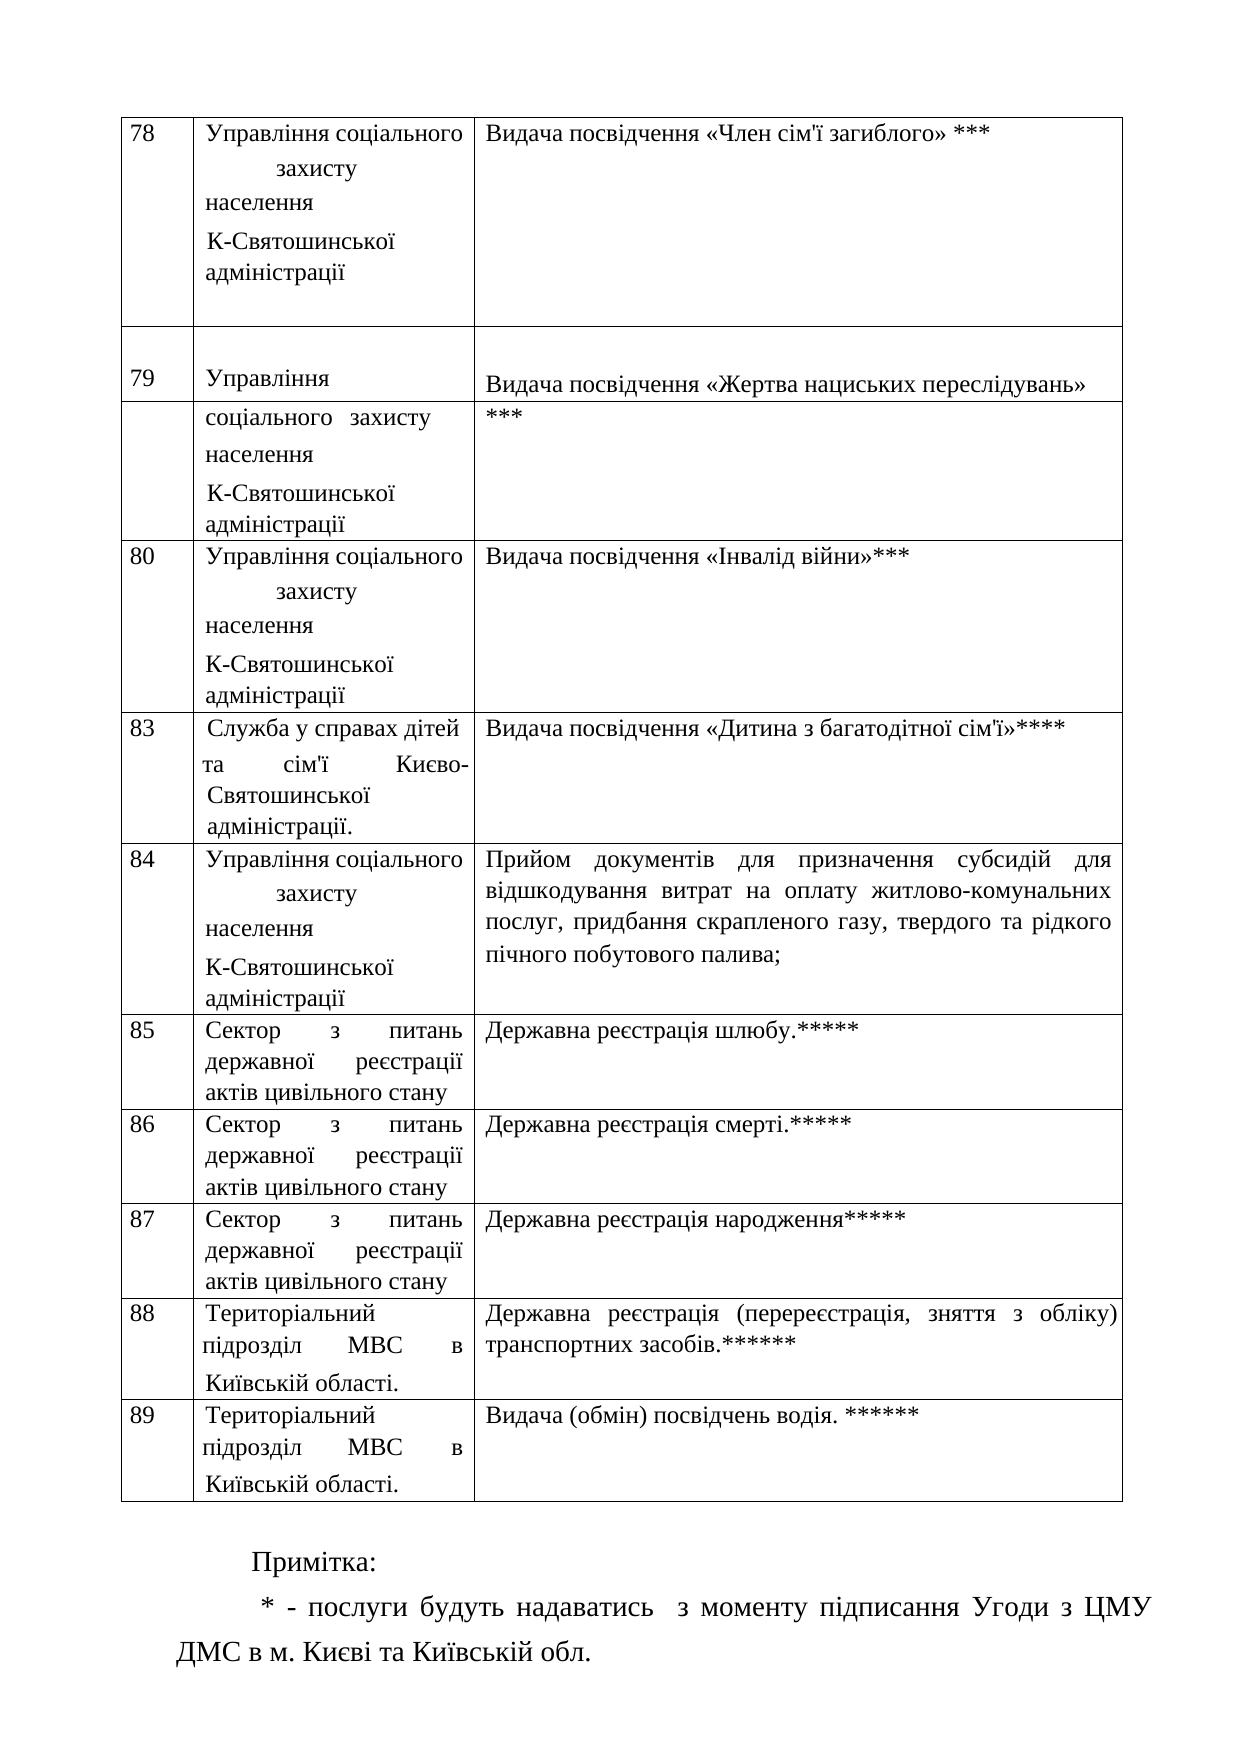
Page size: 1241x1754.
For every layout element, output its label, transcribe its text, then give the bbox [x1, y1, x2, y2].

table_cell Видача (обмін) посвідчень водія. ****** [475, 1400, 1122, 1501]
table_cell Управління соціального захисту населення К-Святошинської адміністрації [194, 541, 474, 712]
table_cell Сектор з питань державної реєстрації актів цивільного стану [194, 1204, 474, 1297]
table_cell 79 [122, 327, 193, 401]
table_cell Видача посвідчення «Дитина з багатодітної сім'ї»**** [475, 713, 1122, 843]
table_cell 86 [122, 1110, 193, 1203]
table_cell Видача посвідчення «Інвалід війни»*** [475, 541, 1122, 712]
table_cell Прийом документів для призначення субсидій для відшкодування витрат на оплату житлово-комунальних послуг, придбання скрапленого газу, твердого та рідкого пічного побутового палива; [475, 844, 1122, 1014]
table_cell Державна реєстрація (перереєстрація, зняття з обліку) транспортних засобів.****** [475, 1299, 1122, 1399]
table_cell 85 [122, 1015, 193, 1108]
table_cell Видача посвідчення «Член сім'ї загиблого» *** [475, 118, 1122, 326]
table_cell Сектор з питань державної реєстрації актів цивільного стану [194, 1110, 474, 1203]
table_cell Державна реєстрація народження***** [475, 1204, 1122, 1297]
table_cell 88 [122, 1299, 193, 1399]
text * - послуги будуть надаватись з моменту підписання Угоди з ЦМУ ДМС в м. Києві та Київській обл. [176, 1589, 1153, 1668]
table_cell Державна реєстрація шлюбу.***** [475, 1015, 1122, 1108]
table_cell Державна реєстрація смерті.***** [475, 1110, 1122, 1203]
table_cell 87 [122, 1204, 193, 1297]
table_cell Сектор з питань державної реєстрації актів цивільного стану [194, 1015, 474, 1108]
table_cell Територіальний підрозділ МВС в Київській області. [194, 1299, 474, 1399]
table_cell Служба у справах дітей та сім'ї Києво- Святошинської адміністрації. [194, 713, 474, 843]
table_cell соціального захисту населення К-Святошинської адміністрації [194, 402, 474, 540]
table_cell 80 [122, 541, 193, 712]
table_cell [122, 402, 193, 540]
table_cell Управління [194, 327, 474, 401]
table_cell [194, 118, 474, 326]
table_cell 89 [122, 1400, 193, 1501]
table_cell Територіальний підрозділ МВС в Київській області. [194, 1400, 474, 1501]
table_cell Управління соціального захисту населення К-Святошинської адміністрації [194, 844, 474, 1014]
table_cell Видача посвідчення «Жертва нациських переслідувань» [475, 327, 1122, 401]
table_cell 84 [122, 844, 193, 1014]
text Примітка: [251, 1544, 1153, 1578]
table_cell 83 [122, 713, 193, 843]
table_cell *** [475, 402, 1122, 540]
table_cell 78 [122, 118, 193, 326]
